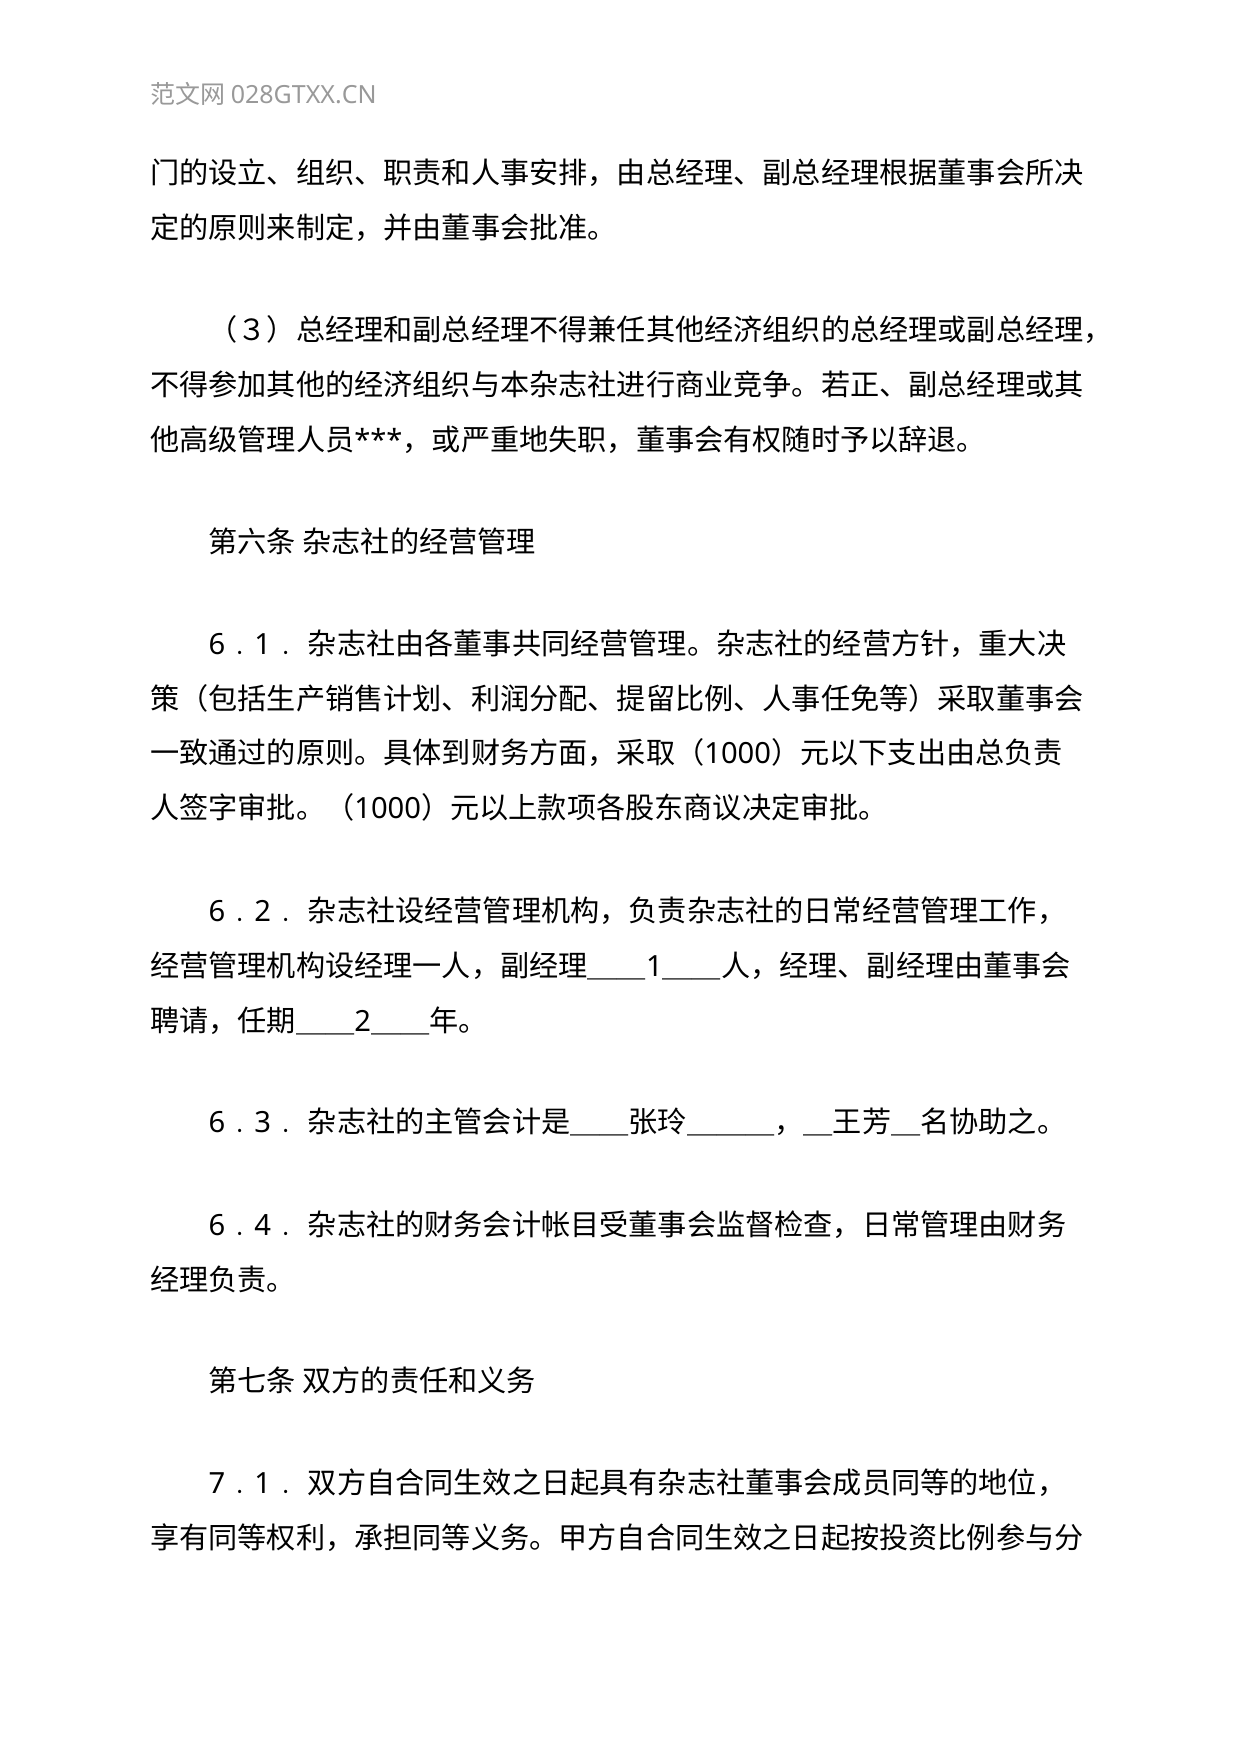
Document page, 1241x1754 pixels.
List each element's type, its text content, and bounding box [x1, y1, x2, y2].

text 6﹒3﹒ 杂志社的主管会计是＿＿张玲＿＿＿，＿王芳＿名协助之。 [150, 1099, 1090, 1141]
text 6﹒4﹒ 杂志社的财务会计帐目受董事会监督检查，日常管理由财务经理负责。 [150, 1201, 1090, 1298]
text 第七条 双方的责任和义务 [150, 1358, 1090, 1400]
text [150, 150, 1090, 247]
text （３）总经理和副总经理不得兼任其他经济组织的总经理或副总经理，不得参加其他的经济组织与本杂志社进行商业竞争。若正、副总经理或其他高级管理人员***，或严重地失职，董事会有权随时予以辞退。 [150, 307, 1090, 459]
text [150, 1459, 1090, 1557]
text 第六条 杂志社的经营管理 [150, 518, 1090, 561]
text 6﹒2﹒ 杂志社设经营管理机构，负责杂志社的日常经营管理工作，经营管理机构设经理一人，副经理＿＿1＿＿人，经理、副经理由董事会聘请，任期＿＿2＿＿年。 [150, 887, 1090, 1039]
text 6﹒1﹒ 杂志社由各董事共同经营管理。杂志社的经营方针，重大决策（包括生产销售计划、利润分配、提留比例、人事任免等）采取董事会一致通过的原则。具体到财务方面，采取（1000）元以下支出由总负责人签字审批。（1000）元以上款项各股东商议决定审批。 [150, 620, 1090, 827]
